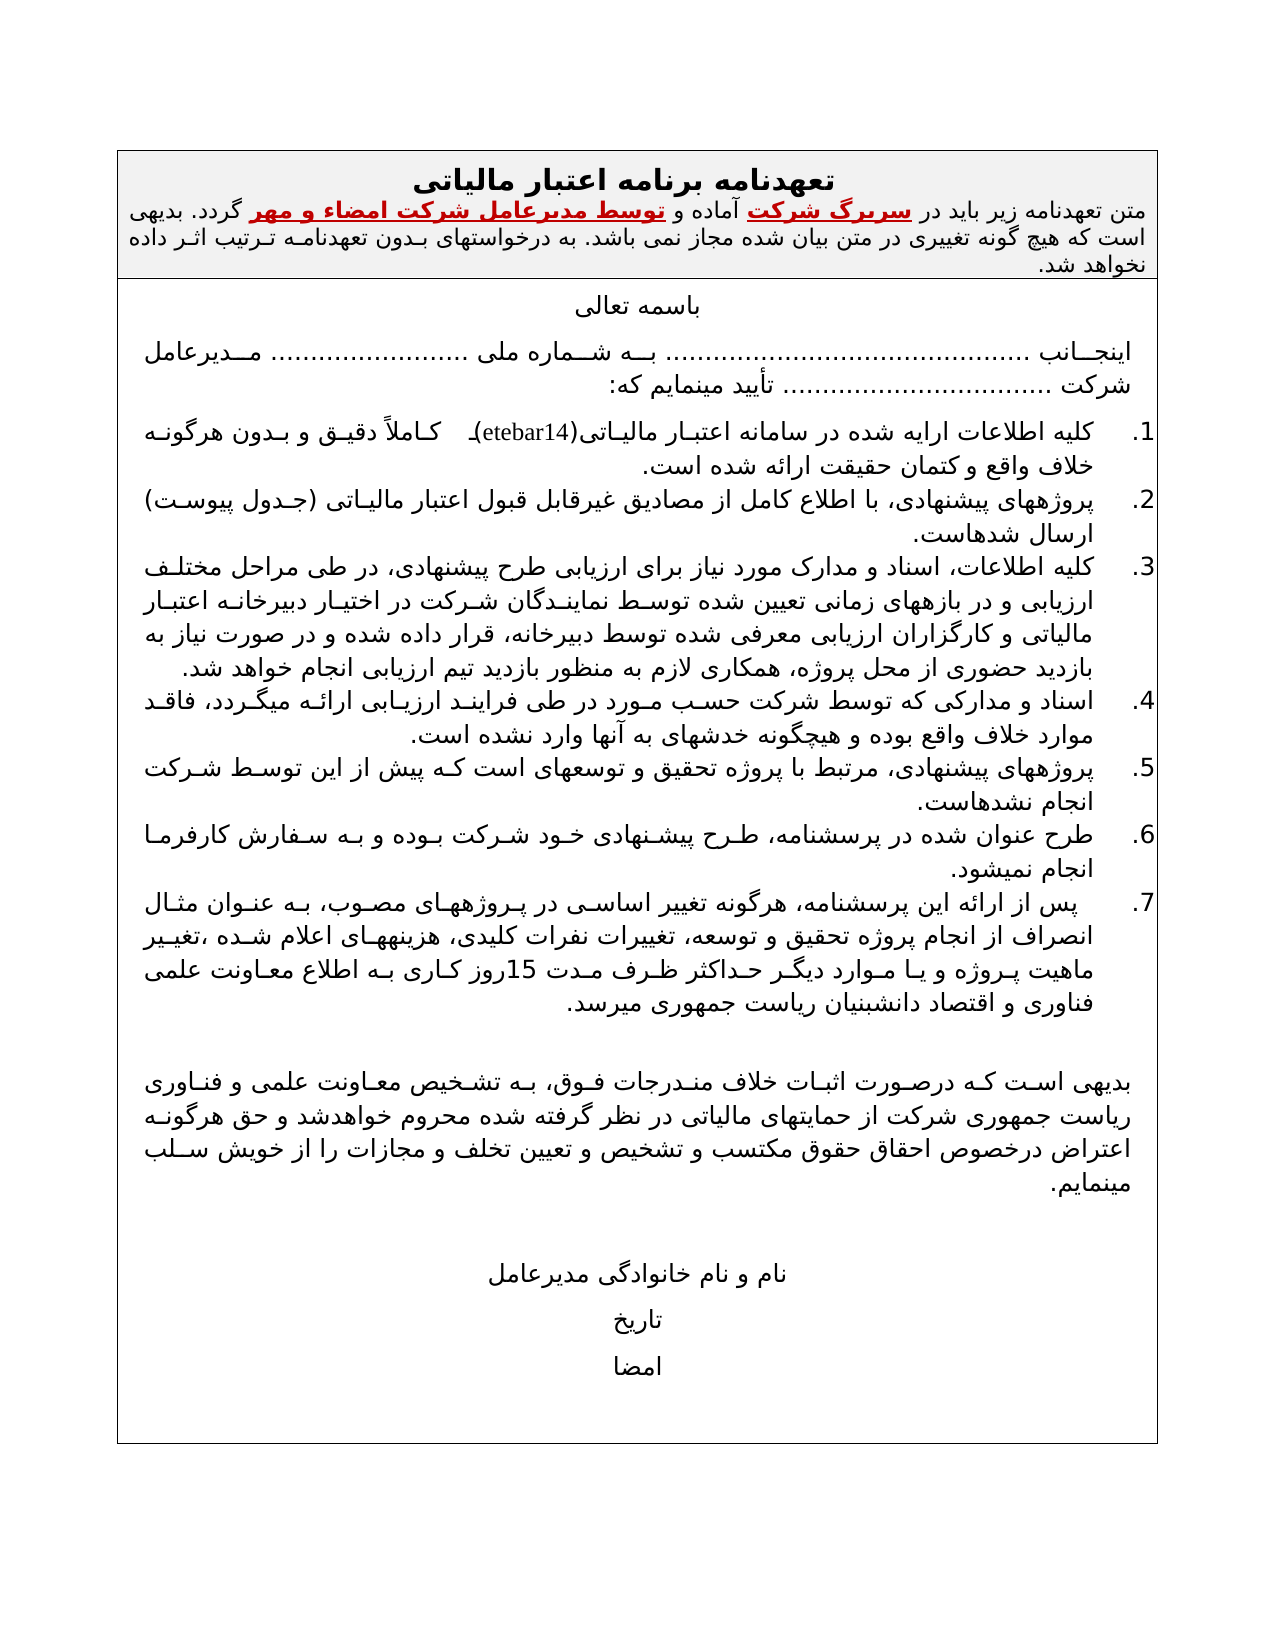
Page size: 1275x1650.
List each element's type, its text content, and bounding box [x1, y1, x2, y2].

table_header تعهدنامه برنامه اعتبار مالیاتی متن تعهدنامه زیر باید در سربرگ شرکت آماده و توسط مدیرعامل شرکت امضاء و مهر گردد. بدیهی است که هیچ گونه تغییری در متن بیان شده مجاز نمی باشد. به درخواستهای بدون تعهدنامه ترتیب اثر داده نخواهد شد. [118, 151, 1157, 277]
table_cell باسمه تعالی اینجانب .............................................. به شماره ملی ......................... مدیرعامل شرکت .................................. تأیید مینمایم که: کلیه اطلاعات ارایه شده در سامانه اعتبار مالیاتی(etebar14) کاملاً دقیق و بدون هرگونه خلاف واقع و کتمان حقیقت ارائه شده است. پروژههای پیشنهادی، با اطلاع کامل از مصادیق غیرقابل قبول اعتبار مالیاتی (جدول پیوست) ارسال شدهاست. کلیه اطلاعات، اسناد و مدارک مورد نیاز برای ارزیابی طرح پیشنهادی، در طی مراحل مختلف ارزیابی و در بازههای زمانی تعیین شده توسط نمایندگان شرکت در اختیار دبیرخانه اعتبار مالیاتی و کارگزاران ارزیابی معرفی شده توسط دبیرخانه، قرار داده شده و در صورت نیاز به بازدید حضوری از محل پروژه، همکاری لازم به منظور بازدید تیم ارزیابی انجام خواهد شد. اسناد و مدارکی که توسط شرکت حسب مورد در طی فرایند ارزیابی ارائه میگردد، فاقد موارد خلاف واقع بوده و هیچگونه خدشهای به آنها وارد نشده است. پروژههای پیشنهادی، مرتبط با پروژه تحقیق و توسعهای است که پیش از این توسط شرکت انجام نشدهاست. طرح عنوان شده در پرسشنامه، طرح پیشنهادی خود شرکت بوده و به سفارش کارفرما انجام نمیشود. پس از ارائه این پرسشنامه، هرگونه تغییر اساسی در پروژههای مصوب، به عنوان مثال انصراف از انجام پروژه تحقیق و توسعه، تغییرات نفرات کلیدی، هزینههای اعلام شده ،تغییر ماهیت پروژه و یا موارد دیگر حداکثر ظرف مدت 15روز کاری به اطلاع معاونت علمی فناوری و اقتصاد دانشبنیان ریاست جمهوری میرسد. بدیهی است که درصورت اثبات خلاف مندرجات فوق، به تشخیص معاونت علمی و فناوری ریاست جمهوری شرکت از حمایتهای مالیاتی در نظر گرفته شده محروم خواهدشد و حق هرگونه اعتراض درخصوص احقاق حقوق مكتسب و تشخیص و تعیین تخلف و مجازات را از خویش سلب مینمایم. نام و نام خانوادگی مدیرعامل تاریخ امضا [118, 279, 1157, 1443]
